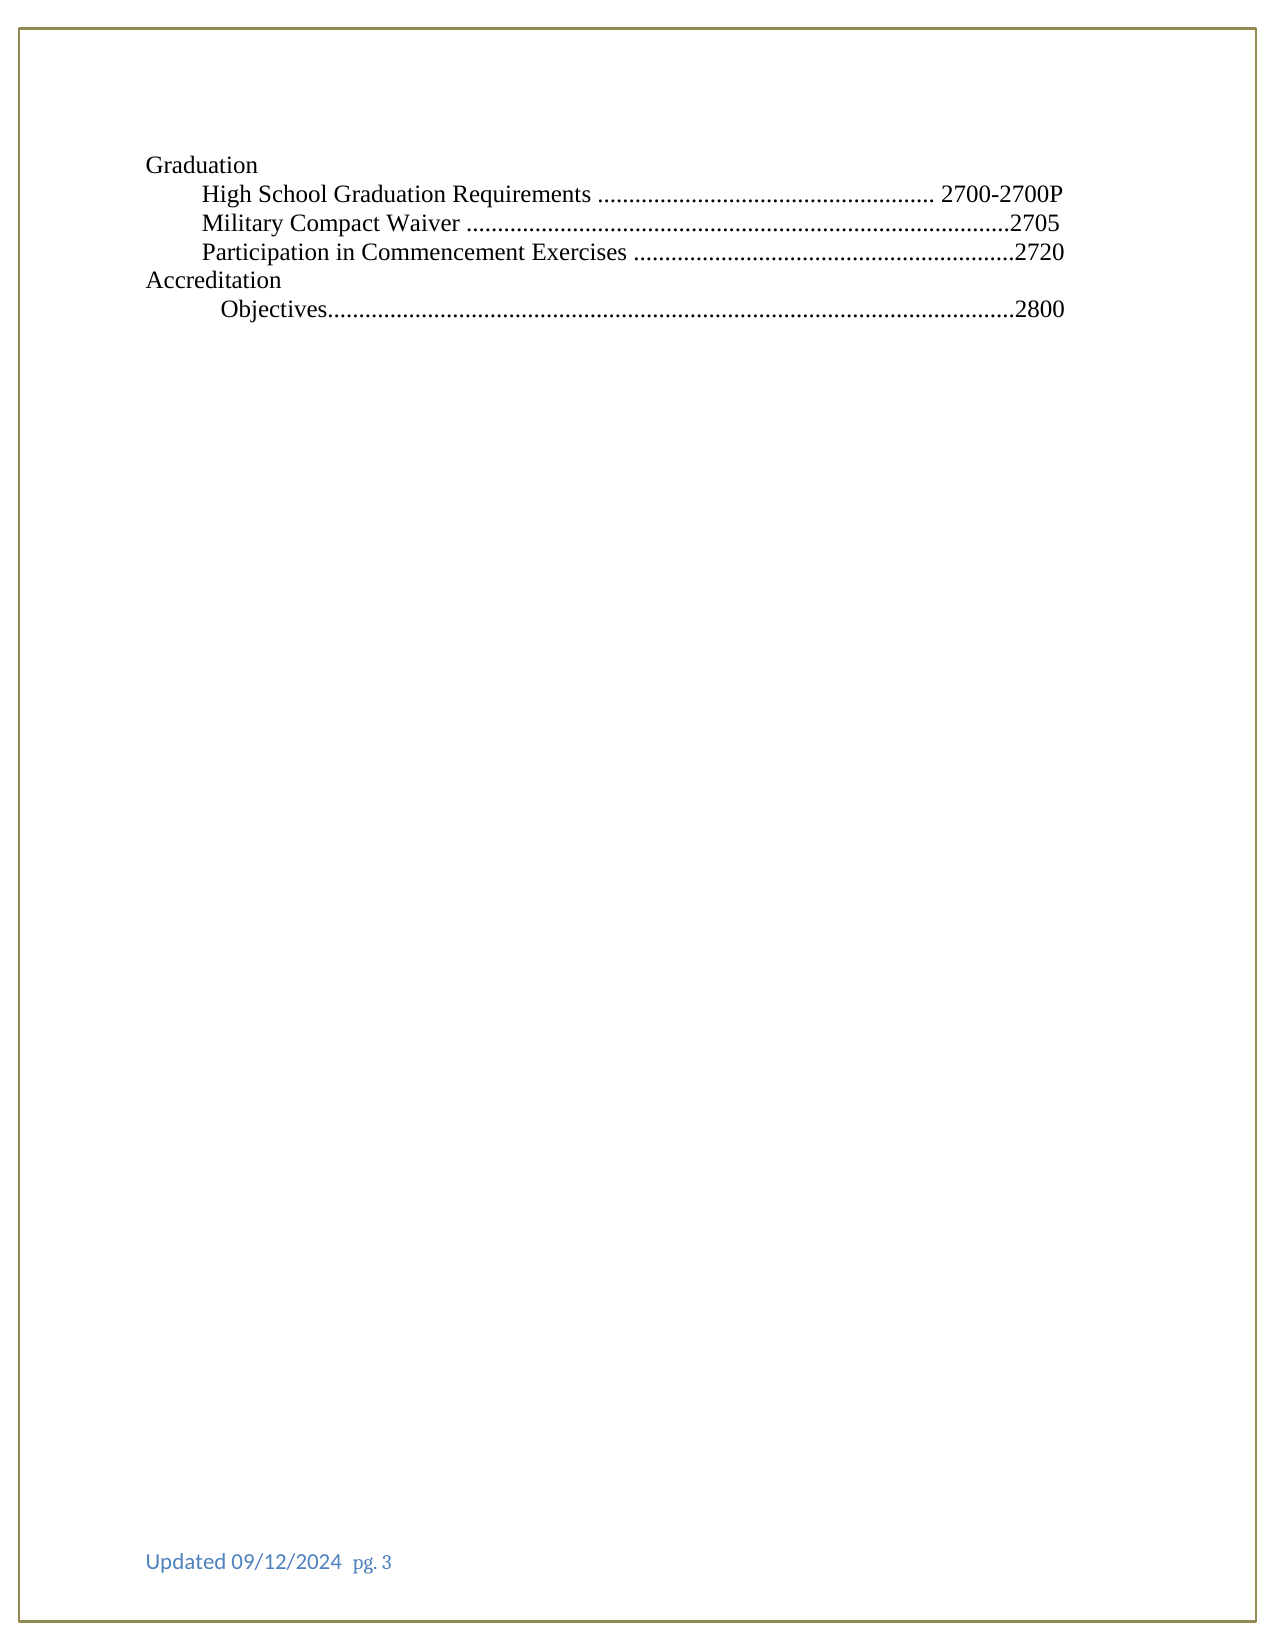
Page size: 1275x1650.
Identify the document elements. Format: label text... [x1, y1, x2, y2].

text Graduation [145, 150, 1065, 179]
text Participation in Commencement Exercises .............................................................2720 [202, 237, 1065, 265]
text Accreditation [145, 265, 1065, 294]
text Military Compact Waiver .......................................................................................2705 [202, 208, 1065, 237]
text Objectives..............................................................................................................2800 [145, 294, 1065, 323]
text High School Graduation Requirements ...................................................... 2700-2700P [202, 179, 1065, 208]
